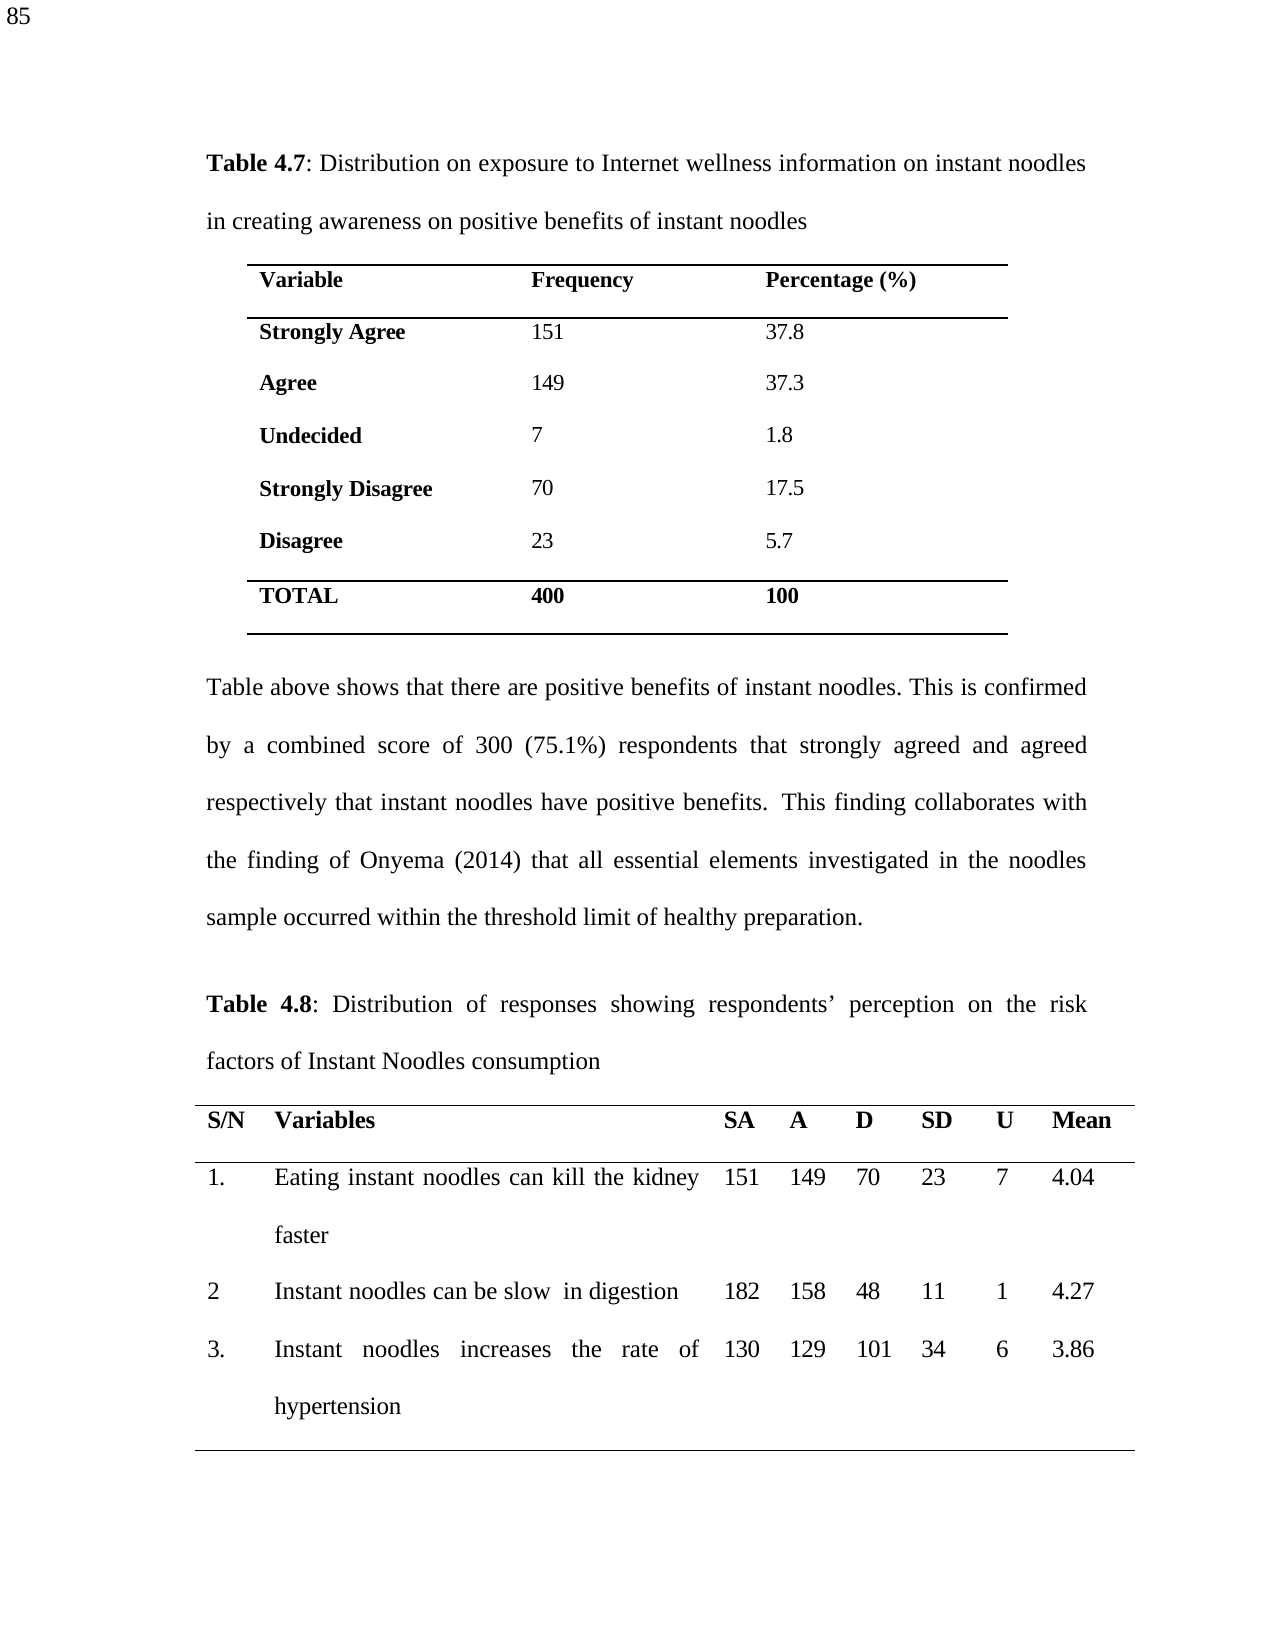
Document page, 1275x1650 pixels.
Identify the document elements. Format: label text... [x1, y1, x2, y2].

table_cell 70 [483, 462, 701, 514]
table_cell 1.8 [701, 409, 1007, 462]
table_cell 3.86 [1033, 1320, 1135, 1450]
table_header Mean [1033, 1106, 1135, 1162]
text Table 4.8: Distribution of responses showing respondents’ perception on the risk factors of Instant Noodles consumption [206, 989, 1088, 1075]
table_header Percentage (%) [701, 266, 1007, 317]
table_cell Strongly Disagree [247, 462, 483, 514]
table_cell 1. [195, 1163, 260, 1262]
table_cell 1 [975, 1262, 1033, 1320]
table_cell 182 [712, 1262, 775, 1320]
table_cell 5.7 [701, 514, 1007, 580]
table_header SA [712, 1106, 775, 1162]
table_cell 70 [841, 1163, 907, 1262]
table_cell 7 [975, 1163, 1033, 1262]
table_cell 100 [701, 582, 1007, 633]
table_cell 48 [841, 1262, 907, 1320]
table_cell 2 [195, 1262, 260, 1320]
table_cell 34 [907, 1320, 975, 1450]
table_header U [975, 1106, 1033, 1162]
table_cell 4.04 [1033, 1163, 1135, 1262]
table_header Variables [260, 1106, 712, 1162]
text Table above shows that there are positive benefits of instant noodles. This is confirmed by a combined score of 300 (75.1%) respondents that strongly agreed and agreed respectively that instant noodles have positive benefits. This finding collaborates with the finding of Onyema (2014) that all essential elements investigated in the noodles sample occurred within the threshold limit of healthy preparation. [206, 672, 1088, 931]
table_cell 130 [712, 1320, 775, 1450]
table_cell 37.8 [701, 319, 1007, 356]
table_cell Strongly Agree [247, 319, 483, 356]
table_cell 149 [775, 1163, 841, 1262]
table_cell TOTAL [247, 582, 483, 633]
table_header D [841, 1106, 907, 1162]
table_cell 151 [712, 1163, 775, 1262]
table_cell 23 [483, 514, 701, 580]
table_cell 7 [483, 409, 701, 462]
table_cell 4.27 [1033, 1262, 1135, 1320]
table_header Variable [247, 266, 483, 317]
table_cell 149 [483, 356, 701, 409]
table_cell Undecided [247, 409, 483, 462]
table_cell Disagree [247, 514, 483, 580]
table_header SD [907, 1106, 975, 1162]
table_cell 129 [775, 1320, 841, 1450]
table_cell Eating instant noodles can kill the kidney faster [260, 1163, 712, 1262]
table_cell 101 [841, 1320, 907, 1450]
table_header A [775, 1106, 841, 1162]
table_cell 11 [907, 1262, 975, 1320]
table_cell Agree [247, 356, 483, 409]
table_header S/N [195, 1106, 260, 1162]
table_cell 158 [775, 1262, 841, 1320]
table_cell 37.3 [701, 356, 1007, 409]
table_cell 23 [907, 1163, 975, 1262]
table_cell 6 [975, 1320, 1033, 1450]
table_cell Instant noodles increases the rate of hypertension [260, 1320, 712, 1450]
table_cell 17.5 [701, 462, 1007, 514]
table_cell 151 [483, 319, 701, 356]
text Table 4.7: Distribution on exposure to Internet wellness information on instant noodles in creating awareness on positive benefits of instant noodles [206, 148, 1088, 234]
table_cell Instant noodles can be slow in digestion [260, 1262, 712, 1320]
table_header Frequency [483, 266, 701, 317]
table_cell 400 [483, 582, 701, 633]
table_cell 3. [195, 1320, 260, 1450]
